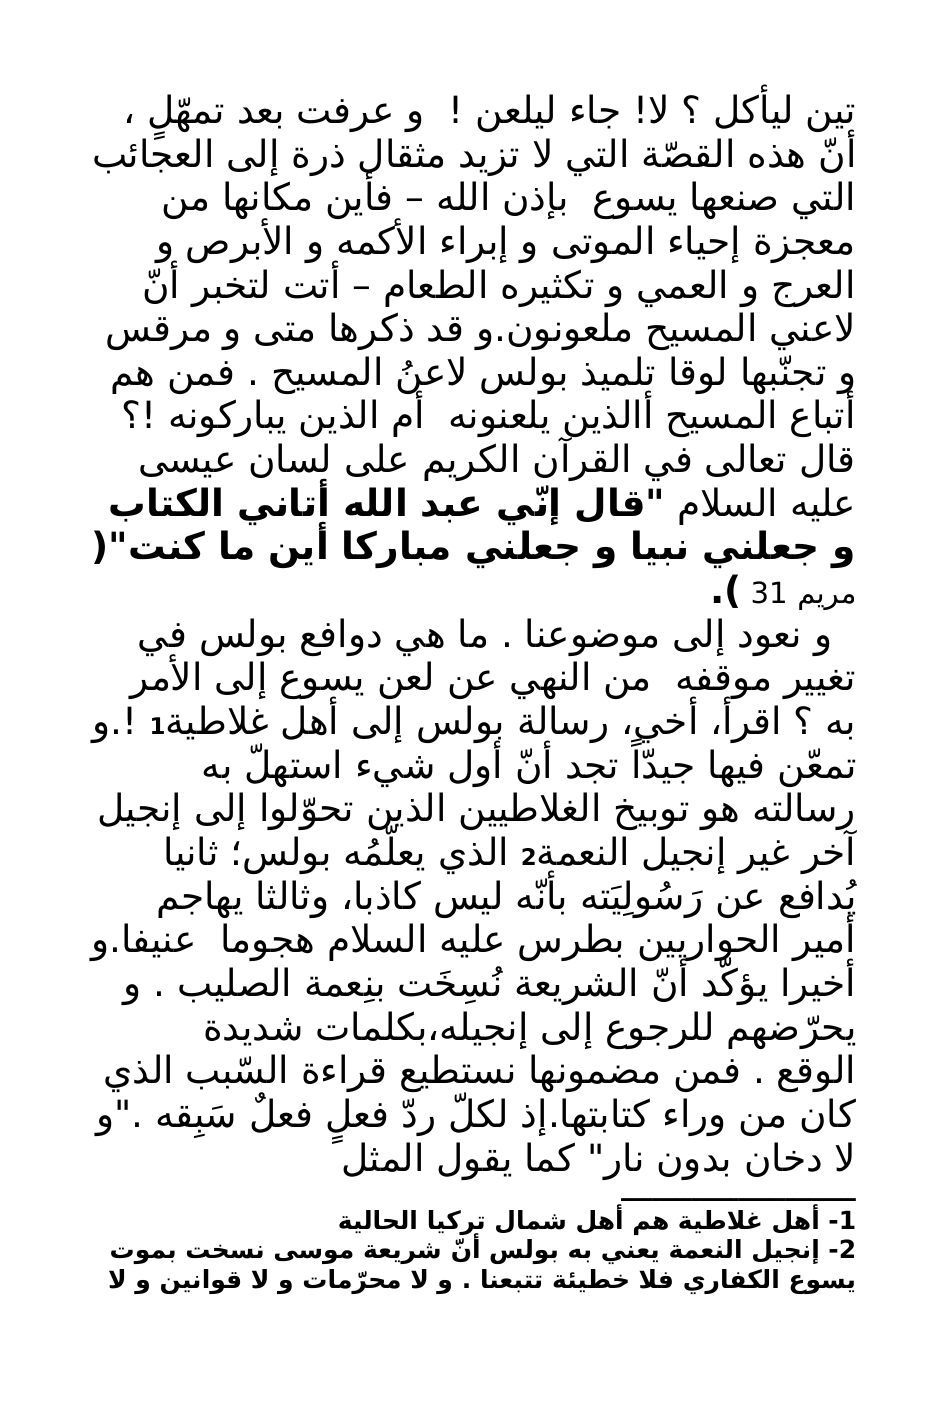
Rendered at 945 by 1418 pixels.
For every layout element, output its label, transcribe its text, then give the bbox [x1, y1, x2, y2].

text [89, 1236, 856, 1294]
text 1- أهل غلاطية هم أهل شمال تركيا الحالية [89, 1206, 856, 1236]
text و نعود إلى موضوعنا . ما هي دوافع بولس في تغيير موقفه من النهي عن لعن يسوع إلى الأمر به ؟ اقرأ، أخي، رسالة بولس إلى أهل غلاطية1 !.و تمعّن فيها جيدّاً تجد أنّ أول شيء استهلّ به رسالته هو توبيخ الغلاطيين الذين تحوّلوا إلى إنجيل آخر غير إنجيل النعمة2 الذي يعلّمُه بولس؛ ثانيا يُدافع عن رَسُولِيَته بأنّه ليس كاذبا، وثالثا يهاجم أمير الحواريين بطرس عليه السلام هجوما عنيفا.و أخيرا يؤكّد أنّ الشريعة نُسِخَت بنِعمة الصليب . و يحرّضهم للرجوع إلى إنجيله،بكلمات شديدة الوقع . فمن مضمونها نستطيع قراءة السّبب الذي كان من وراء كتابتها.إذ لكلّ ردّ فعلٍ فعلٌ سَبِقه ."و لا دخان بدون نار" كما يقول المثل [89, 612, 856, 1180]
subtitle ــــــــــــــــــــــــــــــ [89, 1180, 856, 1206]
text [89, 89, 856, 612]
